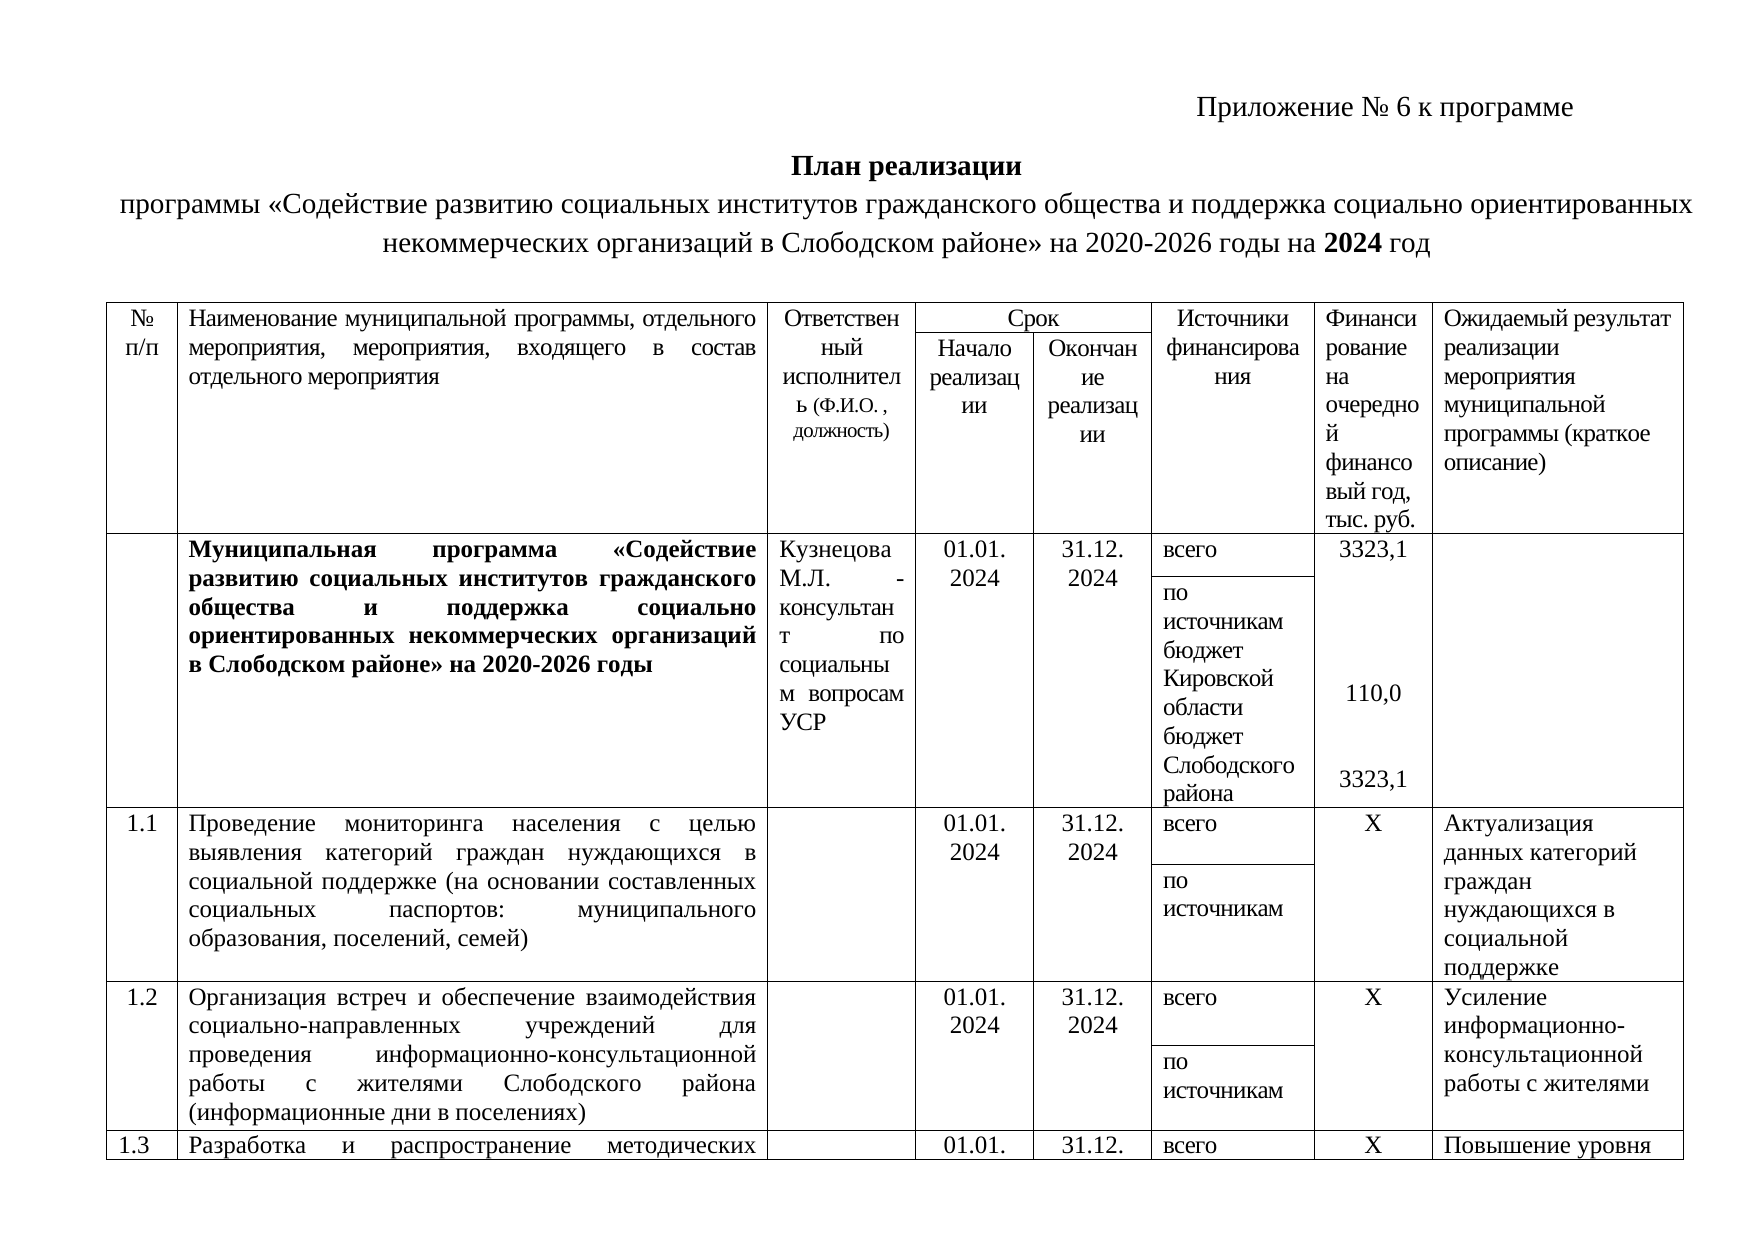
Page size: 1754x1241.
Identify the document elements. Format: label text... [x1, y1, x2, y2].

table_cell 1.3 [107, 1131, 177, 1159]
table_cell Окончание реализации [1034, 333, 1151, 533]
table_cell Х [1315, 808, 1432, 981]
table_cell [768, 1131, 915, 1159]
table_cell Начало реализации [916, 333, 1033, 533]
table_cell 1.2 [107, 982, 177, 1129]
table_cell всего [1152, 1131, 1314, 1159]
table_header Ожидаемый результат реализации мероприятия муниципальной программы (краткое описание) [1433, 303, 1683, 533]
table_cell 31.12. 2024 [1034, 534, 1151, 807]
table_cell Проведение мониторинга населения с целью выявления категорий граждан нуждающихся в социальной поддержке (на основании составленных социальных паспортов: муниципального образования, поселений, семей) [178, 808, 767, 981]
table_cell 1.1 [107, 808, 177, 981]
table_header № п/п [107, 303, 177, 533]
table_header Ответственный исполнитель (Ф.И.О. , должность) [768, 303, 915, 533]
table_cell 01.01. 2024 [916, 534, 1033, 807]
table_cell всего [1152, 808, 1314, 864]
table_cell 31.12. 2024 [1034, 808, 1151, 981]
table_cell Муниципальная программа «Содействие развитию социальных институтов гражданского общества и поддержка социально ориентированных некоммерческих организаций в Слободском районе» на 2020-2026 годы [178, 534, 767, 807]
table_cell Актуализация данных категорий граждан нуждающихся в социальной поддержке [1433, 808, 1683, 981]
table_header Срок [916, 303, 1151, 332]
table_cell всего [1152, 982, 1314, 1045]
table_cell [107, 534, 177, 807]
table_cell по источникам [1152, 1046, 1314, 1129]
text программы «Содействие развитию социальных институтов гражданского общества и поддержка социально ориентированных некоммерческих организаций в Слободском районе» на 2020-2026 годы на 2024 год [118, 187, 1695, 259]
table_cell 01.01. 2024 [916, 808, 1033, 981]
table_cell 3323,1 110,0 3323,1 [1315, 534, 1432, 807]
table_cell по источникам бюджет Кировской области бюджет Слободского района [1152, 577, 1314, 807]
text План реализации [118, 148, 1695, 182]
table_header Источники финансирования [1152, 303, 1314, 533]
table_cell по источникам [1152, 865, 1314, 981]
table_cell 01.01. 2024 [916, 1131, 1033, 1159]
table_cell [768, 982, 915, 1129]
table_cell Х [1315, 982, 1432, 1129]
table_cell [768, 808, 915, 981]
table_cell 31.12. 2024 [1034, 982, 1151, 1129]
table_cell [1433, 534, 1683, 807]
table_cell всего [1152, 534, 1314, 576]
table_header Наименование муниципальной программы, отдельного мероприятия, мероприятия, входящего в состав отдельного мероприятия [178, 303, 767, 533]
table_cell Кузнецова М.Л. - консультант по социальным вопросам УСР [768, 534, 915, 807]
table_cell Усиление информационно-консультационной работы с жителями [1433, 982, 1683, 1129]
table_cell Организация встреч и обеспечение взаимодействия социально-направленных учреждений для проведения информационно-консультационной работы с жителями Слободского района (информационные дни в поселениях) [178, 982, 767, 1129]
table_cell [178, 1131, 767, 1159]
table_cell 31.12. 2024 [1034, 1131, 1151, 1159]
table_cell Х [1315, 1131, 1432, 1159]
table_header Финансирование на очередной финансовый год, тыс. руб. [1315, 303, 1432, 533]
text Приложение № 6 к программе [1196, 89, 1695, 122]
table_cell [1433, 1131, 1683, 1159]
table_cell 01.01. 2024 [916, 982, 1033, 1129]
